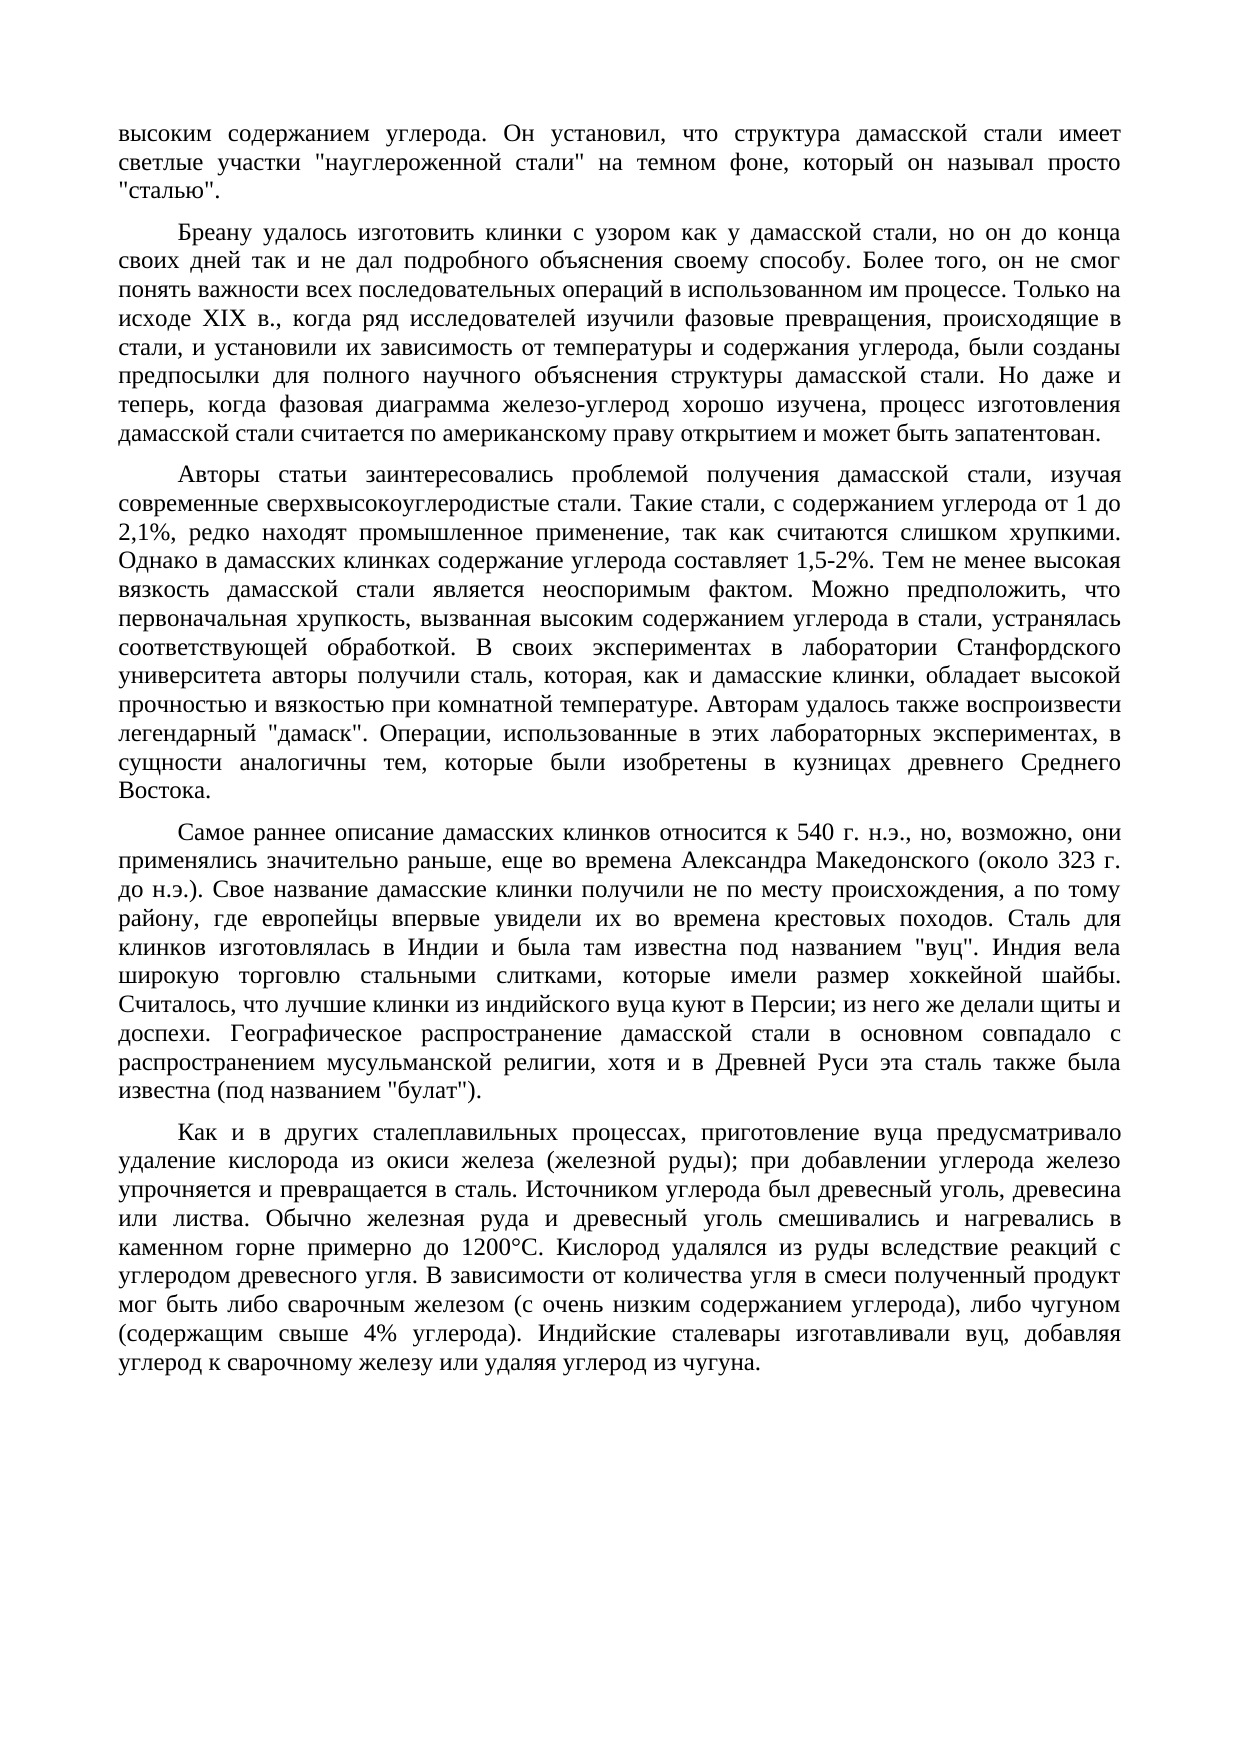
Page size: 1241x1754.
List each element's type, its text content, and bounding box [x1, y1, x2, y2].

text Авторы статьи заинтересовались проблемой получения дамасской стали, изучая современные сверхвысокоуглеродистые стали. Такие стали, с содержанием углерода от 1 до 2,1%, редко находят промышленное применение, так как считаются слишком хрупкими. Однако в дамасских клинках содержание углерода составляет 1,5-2%. Тем не менее высокая вязкость дамасской стали является неоспоримым фактом. Можно предположить, что первоначальная хрупкость, вызванная высоким содержанием углерода в стали, устранялась соответствующей обработкой. В своих экспериментах в лаборатории Станфордского университета авторы получили сталь, которая, как и дамасские клинки, обладает высокой прочностью и вязкостью при комнатной температуре. Авторам удалось также воспроизвести легендарный "дамаск". Операции, использованные в этих лабораторных экспериментах, в сущности аналогичны тем, которые были изобретены в кузницах древнего Среднего Востока. [118, 459, 1122, 804]
text Бреану удалось изготовить клинки с узором как у дамасской стали, но он до конца своих дней так и не дал подробного объяснения своему способу. Более того, он не смог понять важности всех последовательных операций в использованном им процессе. Только на исходе XIX в., когда ряд исследователей изучили фазовые превращения, происходящие в стали, и установили их зависимость от температуры и содержания углерода, были созданы предпосылки для полного научного объяснения структуры дамасской стали. Но даже и теперь, когда фазовая диаграмма железо-углерод хорошо изучена, процесс изготовления дамасской стали считается по американскому праву открытием и может быть запатентован. [118, 217, 1122, 447]
text Самое раннее описание дамасских клинков относится к 540 г. н.э., но, возможно, они применялись значительно раньше, еще во времена Александра Македонского (около 323 г. до н.э.). Свое название дамасские клинки получили не по месту происхождения, а по тому району, где европейцы впервые увидели их во времена крестовых походов. Сталь для клинков изготовлялась в Индии и была там известна под названием "вуц". Индия вела широкую торговлю стальными слитками, которые имели размер хоккейной шайбы. Считалось, что лучшие клинки из индийского вуца куют в Персии; из него же делали щиты и доспехи. Географическое распространение дамасской стали в основном совпадало с распространением мусульманской религии, хотя и в Древней Руси эта сталь также была известна (под названием "булат"). [118, 817, 1122, 1104]
text Как и в других сталеплавильных процессах, приготовление вуца предусматривало удаление кислорода из окиси железа (железной руды); при добавлении углерода железо упрочняется и превращается в сталь. Источником углерода был древесный уголь, древесина или листва. Обычно железная руда и древесный уголь смешивались и нагревались в каменном горне примерно до 1200°С. Кислород удалялся из руды вследствие реакций с углеродом древесного угля. В зависимости от количества угля в смеси полученный продукт мог быть либо сварочным железом (с очень низким содержанием углерода), либо чугуном (содержащим свыше 4% углерода). Индийские сталевары изготавливали вуц, добавляя углерод к сварочному железу или удаляя углерод из чугуна. [118, 1117, 1122, 1376]
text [118, 118, 1122, 204]
